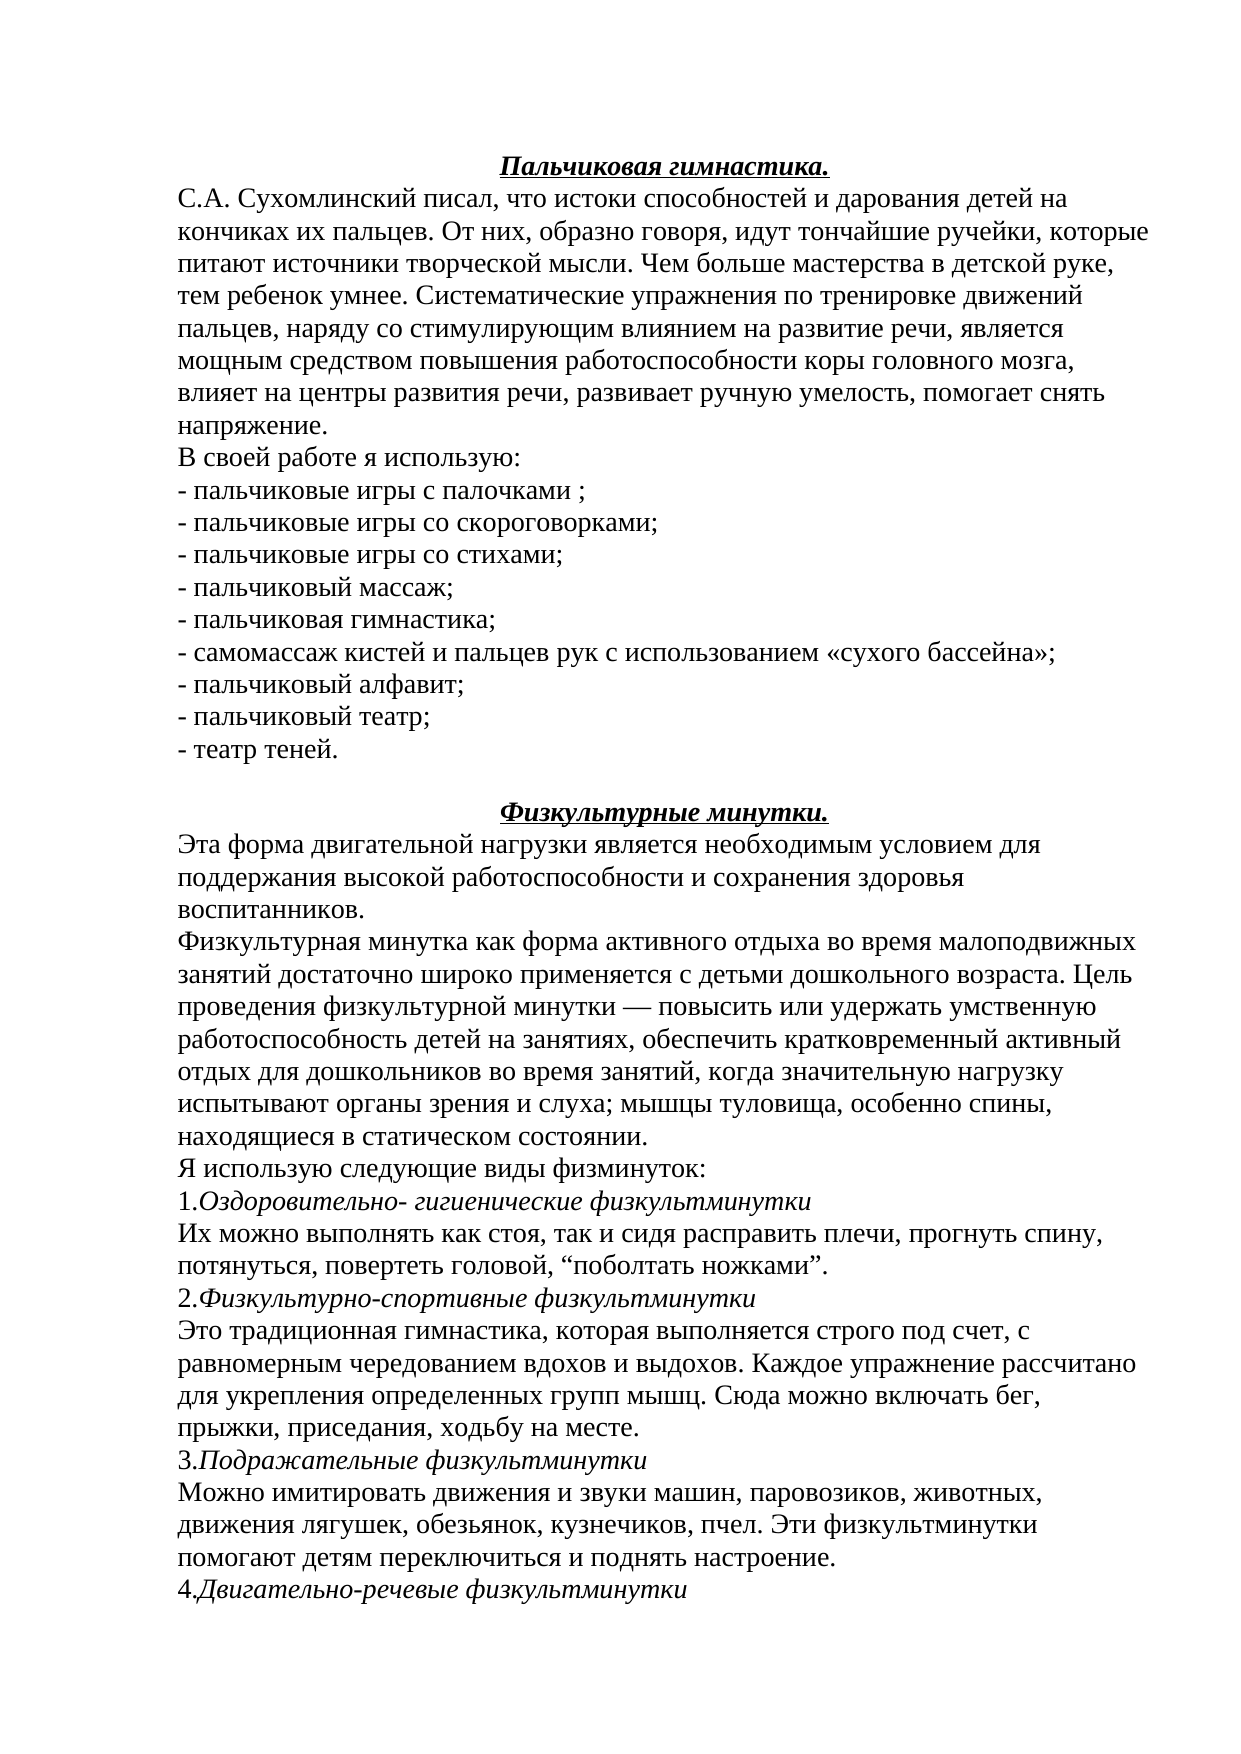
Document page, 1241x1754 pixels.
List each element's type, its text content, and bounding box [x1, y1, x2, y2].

text 2.Физкультурно-спортивные физкультминутки [177, 1281, 1152, 1313]
text В своей работе я использую: [177, 440, 1152, 473]
text С.А. Сухомлинский писал, что истоки способностей и дарования детей на кончиках их пальцев. От них, образно говоря, идут тончайшие ручейки, которые питают источники творческой мысли. Чем больше мастерства в детской руке, тем ребенок умнее. Систематические упражнения по тренировке движений пальцев, наряду со стимулирующим влиянием на развитие речи, является мощным средством повышения работоспособности коры головного мозга, влияет на центры развития речи, развивает ручную умелость, помогает снять напряжение. [177, 181, 1152, 440]
text - пальчиковый массаж; [177, 570, 1152, 602]
text Я использую следующие виды физминуток: [177, 1151, 1152, 1184]
text - театр теней. [177, 732, 1152, 764]
text Можно имитировать движения и звуки машин, паровозиков, животных, движения лягушек, обезьянок, кузнечиков, пчел. Эти физкультминутки помогают детям переключиться и поднять настроение. [177, 1475, 1152, 1572]
text - пальчиковая гимнастика; [177, 602, 1152, 635]
text 1.Оздоровительно- гигиенические физкультминутки [177, 1184, 1152, 1216]
text 4.Двигательно-речевые физкультминутки [177, 1572, 1152, 1605]
text 3.Подражательные физкультминутки [177, 1443, 1152, 1475]
text Их можно выполнять как стоя, так и сидя расправить плечи, прогнуть спину, потянуться, повертеть головой, “поболтать ножками”. [177, 1216, 1152, 1281]
text - пальчиковые игры со скороговорками; [177, 505, 1152, 537]
text Физкультурные минутки. [177, 795, 1152, 827]
text - пальчиковые игры со стихами; [177, 537, 1152, 570]
text - пальчиковые игры с палочками ; [177, 473, 1152, 505]
text - пальчиковый алфавит; [177, 667, 1152, 699]
text - пальчиковый театр; [177, 699, 1152, 732]
text Это традиционная гимнастика, которая выполняется строго под счет, с равномерным чередованием вдохов и выдохов. Каждое упражнение рассчитано для укрепления определенных групп мышц. Сюда можно включать бег, прыжки, приседания, ходьбу на месте. [177, 1313, 1152, 1443]
text - самомассаж кистей и пальцев рук с использованием «сухого бассейна»; [177, 635, 1152, 667]
text Эта форма двигательной нагрузки является необходимым условием для поддержания высокой работоспособности и сохранения здоровья воспитанников. [177, 827, 1152, 924]
text Физкультурная минутка как форма активного отдыха во время малоподвижных занятий достаточно широко применяется с детьми дошкольного возраста. Цель проведения физкультурной минутки — повысить или удержать умственную работоспособность детей на занятиях, обеспечить кратковременный активный отдых для дошкольников во время занятий, когда значительную нагрузку испытывают органы зрения и слуха; мышцы туловища, особенно спины, находящиеся в статическом состоянии. [177, 924, 1152, 1151]
text Пальчиковая гимнастика. [177, 149, 1152, 181]
